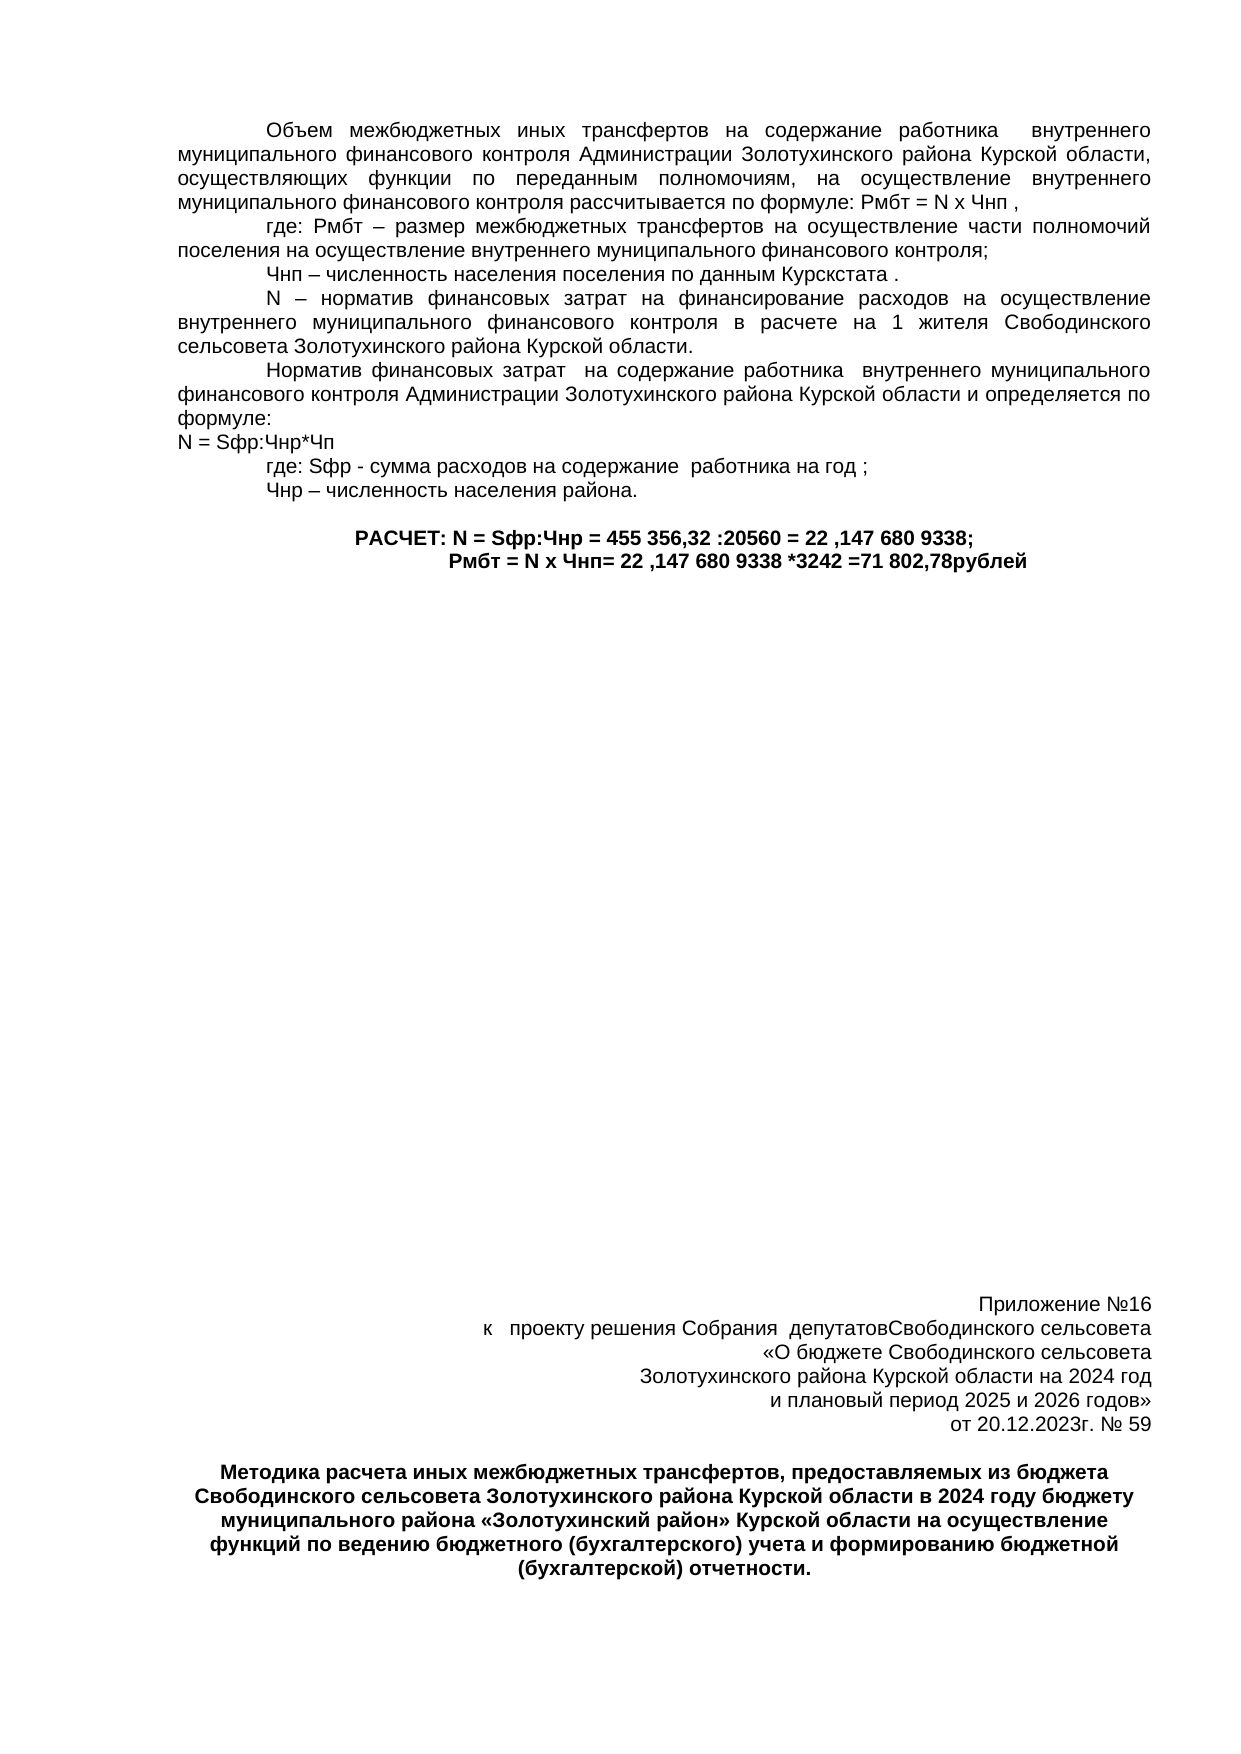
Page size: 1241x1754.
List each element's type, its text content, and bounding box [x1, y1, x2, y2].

text Рмбт = N х Чнп= 22 ,147 680 9338 *3242 =71 802,78рублей [251, 549, 1152, 573]
text Норматив финансовых затрат на содержание работника внутреннего муниципального финансового контроля Администрации Золотухинского района Курской области и определяется по формуле: [177, 358, 1152, 429]
text N – норматив финансовых затрат на финансирование расходов на осуществление внутреннего муниципального финансового контроля в расчете на 1 жителя Свободинского сельсовета Золотухинского района Курской области. [177, 286, 1152, 358]
text Чнр – численность населения района. [177, 477, 1152, 501]
text Чнп – численность населения поселения по данным Курскстата . [177, 262, 1152, 286]
text РАСЧЕТ: N = Sфр:Чнр = 455 356,32 :20560 = 22 ,147 680 9338; [177, 525, 1152, 549]
text к проекту решения Собрания депутатовСвободинского сельсовета [177, 1316, 1152, 1340]
text «О бюджете Свободинского сельсовета [177, 1340, 1152, 1364]
text Объем межбюджетных иных трансфертов на содержание работника внутреннего муниципального финансового контроля Администрации Золотухинского района Курской области, осуществляющих функции по переданным полномочиям, на осуществление внутреннего муниципального финансового контроля рассчитывается по формуле: Рмбт = N х Чнп , [177, 118, 1152, 214]
text Методика расчета иных межбюджетных трансфертов, предоставляемых из бюджета Свободинского сельсовета Золотухинского района Курской области в 2024 году бюджету муниципального района «Золотухинский район» Курской области на осуществление функций по ведению бюджетного (бухгалтерского) учета и формированию бюджетной (бухгалтерской) отчетности. [177, 1460, 1152, 1579]
text от 20.12.2023г. № 59 [177, 1412, 1152, 1436]
text Золотухинского района Курской области на 2024 год [177, 1364, 1152, 1388]
text N = Sфр:Чнр*Чп [177, 429, 1152, 453]
text и плановый период 2025 и 2026 годов» [177, 1388, 1152, 1412]
text Приложение №16 [177, 1292, 1152, 1316]
text где: Sфр - сумма расходов на содержание работника на год ; [177, 453, 1152, 477]
text где: Рмбт – размер межбюджетных трансфертов на осуществление части полномочий поселения на осуществление внутреннего муниципального финансового контроля; [177, 214, 1152, 262]
